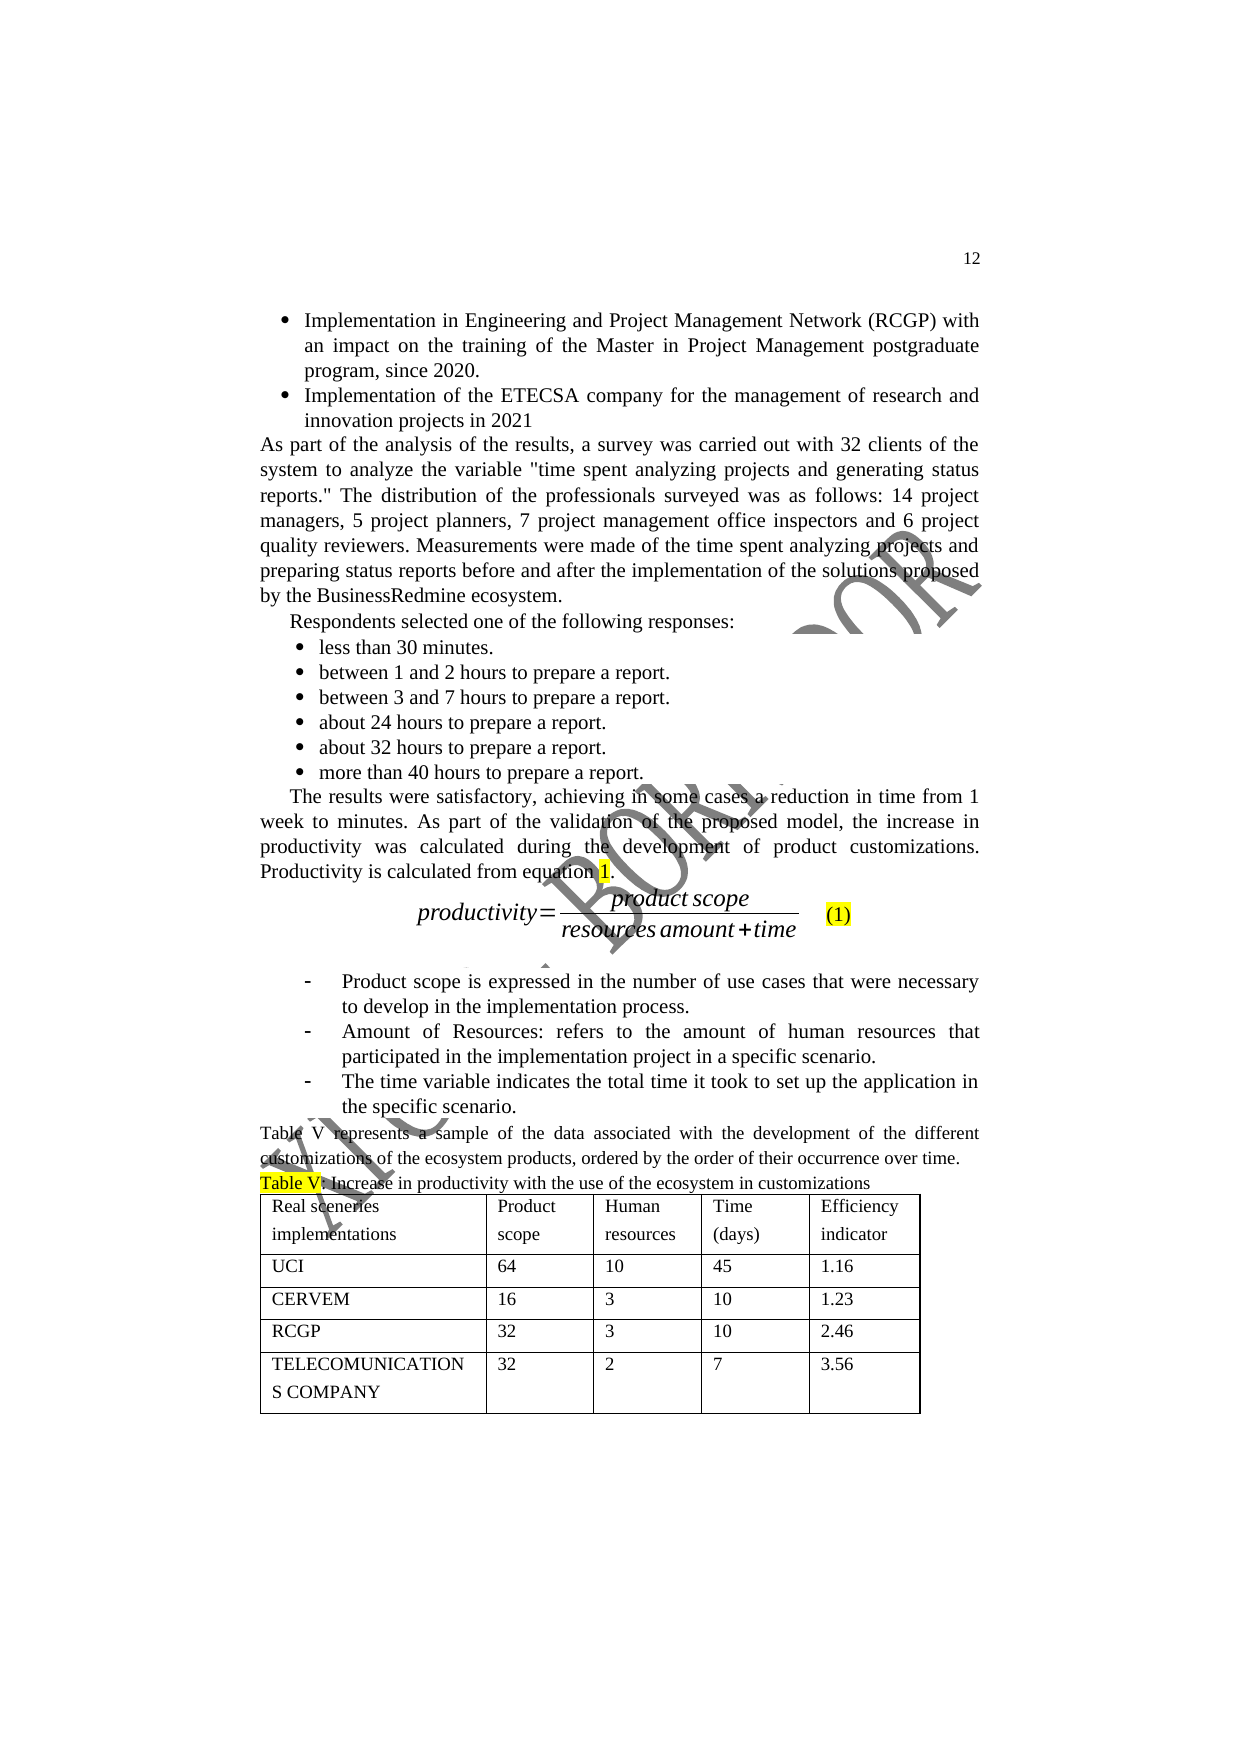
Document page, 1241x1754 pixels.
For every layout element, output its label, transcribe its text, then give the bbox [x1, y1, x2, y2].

table_cell 45 [702, 1255, 809, 1287]
table_cell 1.16 [810, 1255, 919, 1287]
table_header Time (days) [702, 1195, 809, 1254]
table_header Real sceneries implementations [261, 1195, 486, 1254]
text Respondents selected one of the following responses: [260, 608, 980, 633]
list more than 40 hours to prepare a report. [296, 759, 980, 784]
text Table V represents a sample of the data associated with the development of the different customizations of the ecosystem products, ordered by the order of their occurrence over time. [260, 1118, 980, 1168]
text As part of the analysis of the results, a survey was carried out with 32 clients of the system to analyze the variable "time spent analyzing projects and generating status reports." The distribution of the professionals surveyed was as follows: 14 project managers, 5 project planners, 7 project management office inspectors and 6 project quality reviewers. Measurements were made of the time spent analyzing projects and preparing status reports before and after the implementation of the solutions proposed by the BusinessRedmine ecosystem. [260, 432, 980, 607]
table_cell RCGP [261, 1320, 486, 1352]
table_cell 10 [594, 1255, 701, 1287]
list Amount of Resources: refers to the amount of human resources that participated in the implementation project in a specific scenario. [304, 1018, 980, 1068]
list Implementation of the ETECSA company for the management of research and innovation projects in 2021 [281, 382, 980, 432]
list between 3 and 7 hours to prepare a report. [296, 684, 980, 709]
table_cell 32 [487, 1320, 593, 1352]
table_cell 1.23 [810, 1288, 919, 1319]
table_cell 64 [487, 1255, 593, 1287]
text Table V: Increase in productivity with the use of the ecosystem in customizations [260, 1168, 980, 1193]
table_cell 10 [702, 1320, 809, 1352]
table_header Product scope [487, 1195, 593, 1254]
table_cell 2 [594, 1353, 701, 1413]
text The results were satisfactory, achieving in some cases a reduction in time from 1 week to minutes. As part of the validation of the proposed model, the increase in productivity was calculated during the development of product customizations. Productivity is calculated from equation 1. [260, 784, 980, 883]
table_cell CERVEM [261, 1288, 486, 1319]
list about 32 hours to prepare a report. [296, 734, 980, 759]
table_cell 10 [702, 1288, 809, 1319]
table_cell UCI [261, 1255, 486, 1287]
text (1) [260, 884, 980, 943]
list between 1 and 2 hours to prepare a report. [296, 659, 980, 684]
table_header Human resources [594, 1195, 701, 1254]
list Product scope is expressed in the number of use cases that were necessary to develop in the implementation process. [304, 968, 980, 1018]
table_cell Telecomunications company [261, 1353, 486, 1413]
table_cell 3 [594, 1288, 701, 1319]
table_cell 3 [594, 1320, 701, 1352]
table_cell 32 [487, 1353, 593, 1413]
table_cell 7 [702, 1353, 809, 1413]
table_cell 16 [487, 1288, 593, 1319]
table_header Efficiency indicator [810, 1195, 919, 1254]
list about 24 hours to prepare a report. [296, 709, 980, 734]
list The time variable indicates the total time it took to set up the application in the specific scenario. [304, 1068, 980, 1118]
table_cell 3.56 [810, 1353, 919, 1413]
list less than 30 minutes. [296, 634, 980, 659]
table_cell 2.46 [810, 1320, 919, 1352]
list Implementation in Engineering and Project Management Network (RCGP) with an impact on the training of the Master in Project Management postgraduate program, since 2020. [281, 307, 980, 382]
